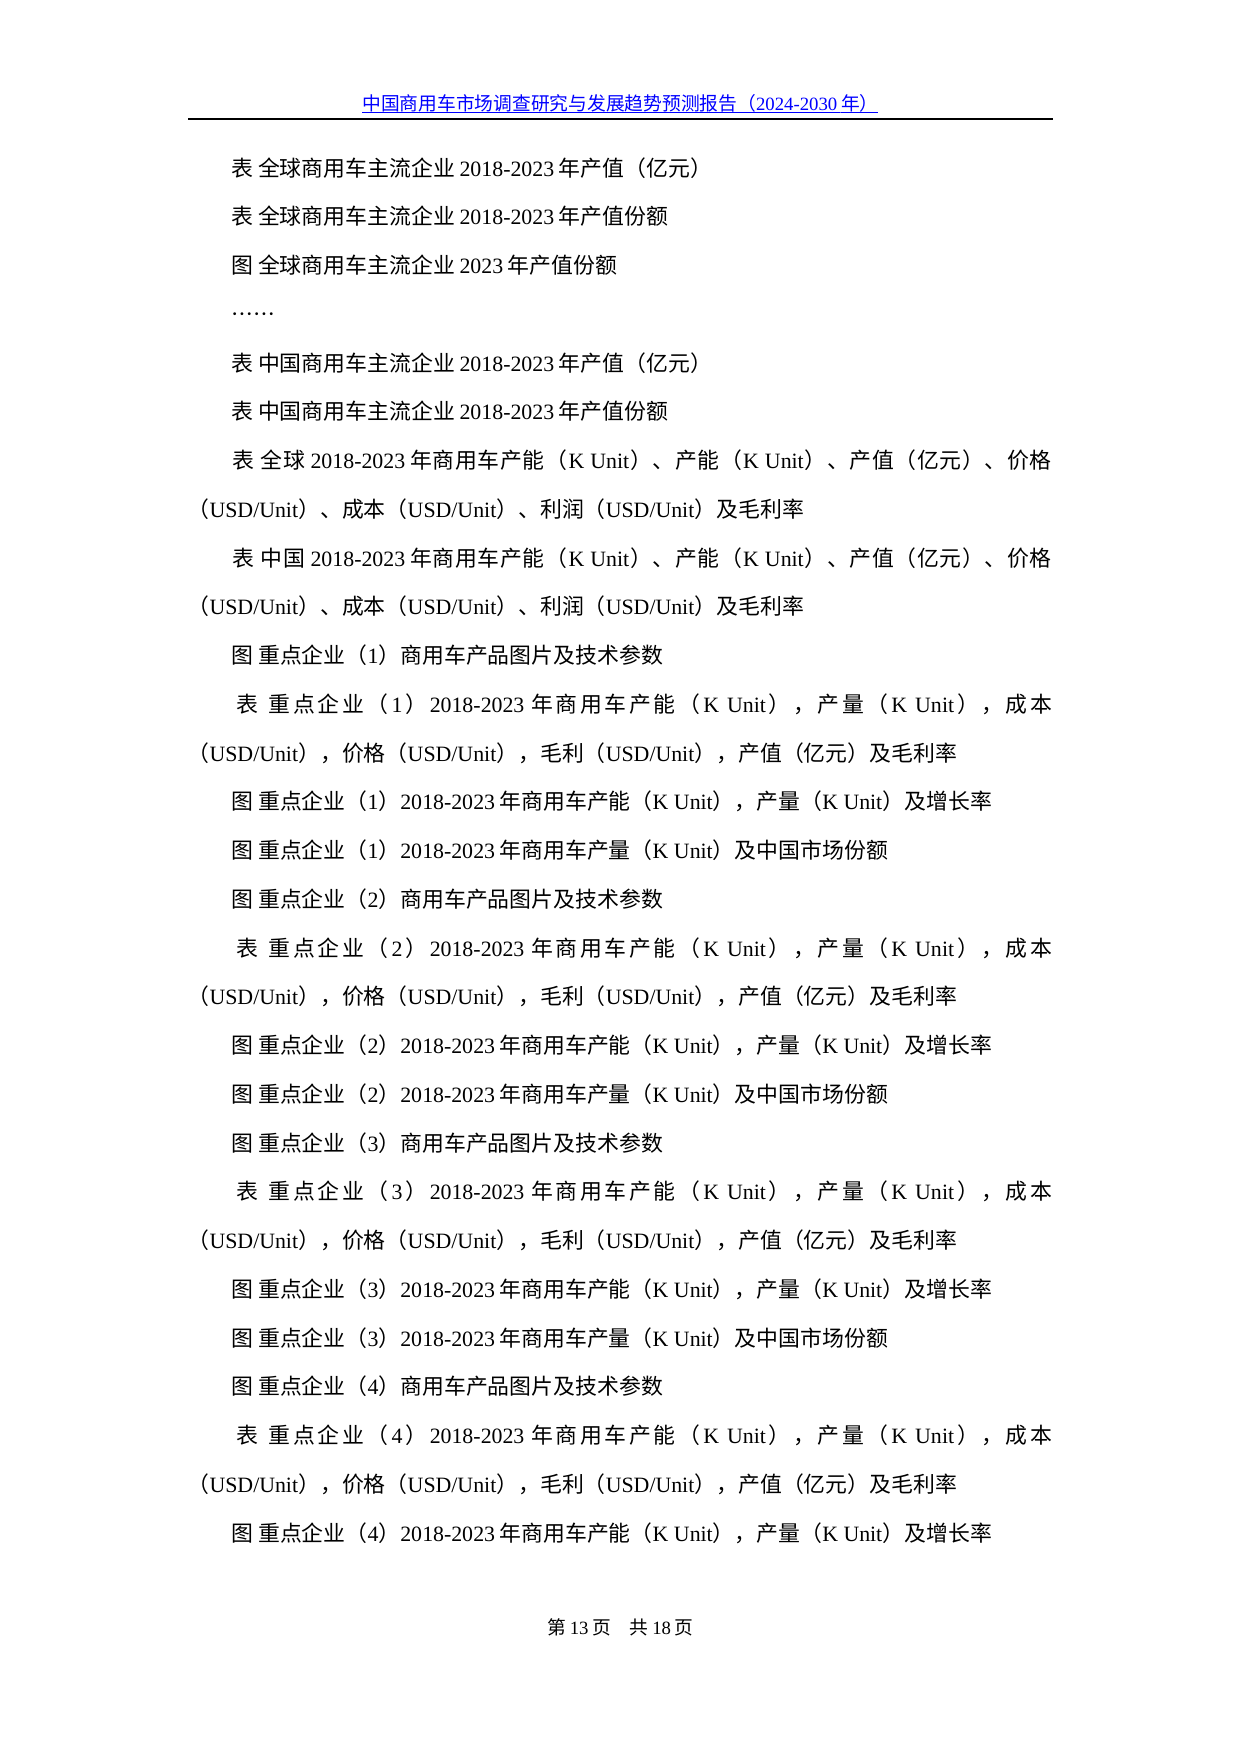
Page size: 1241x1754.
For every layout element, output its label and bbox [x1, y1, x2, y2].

text [187, 150, 1053, 1548]
